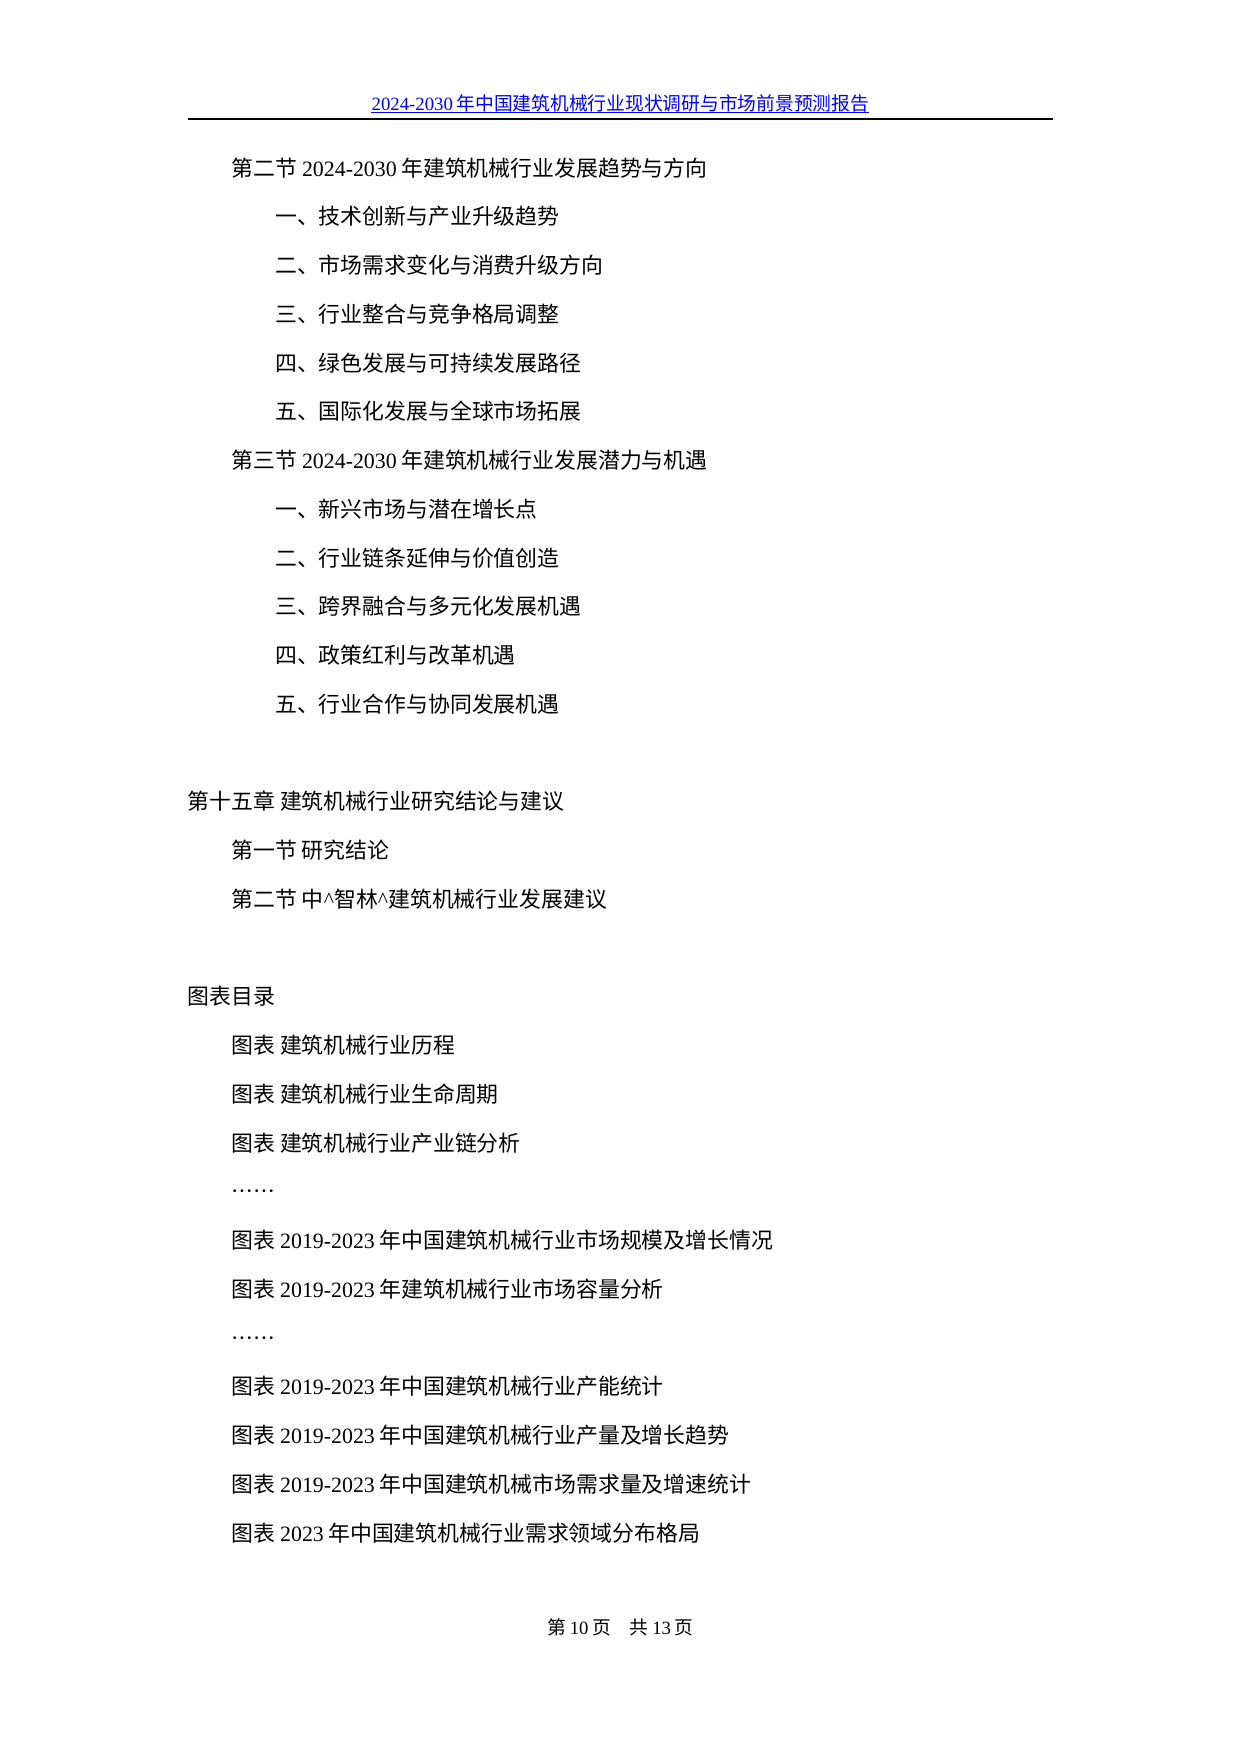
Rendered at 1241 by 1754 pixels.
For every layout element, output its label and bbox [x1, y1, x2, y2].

text [187, 150, 1053, 1548]
